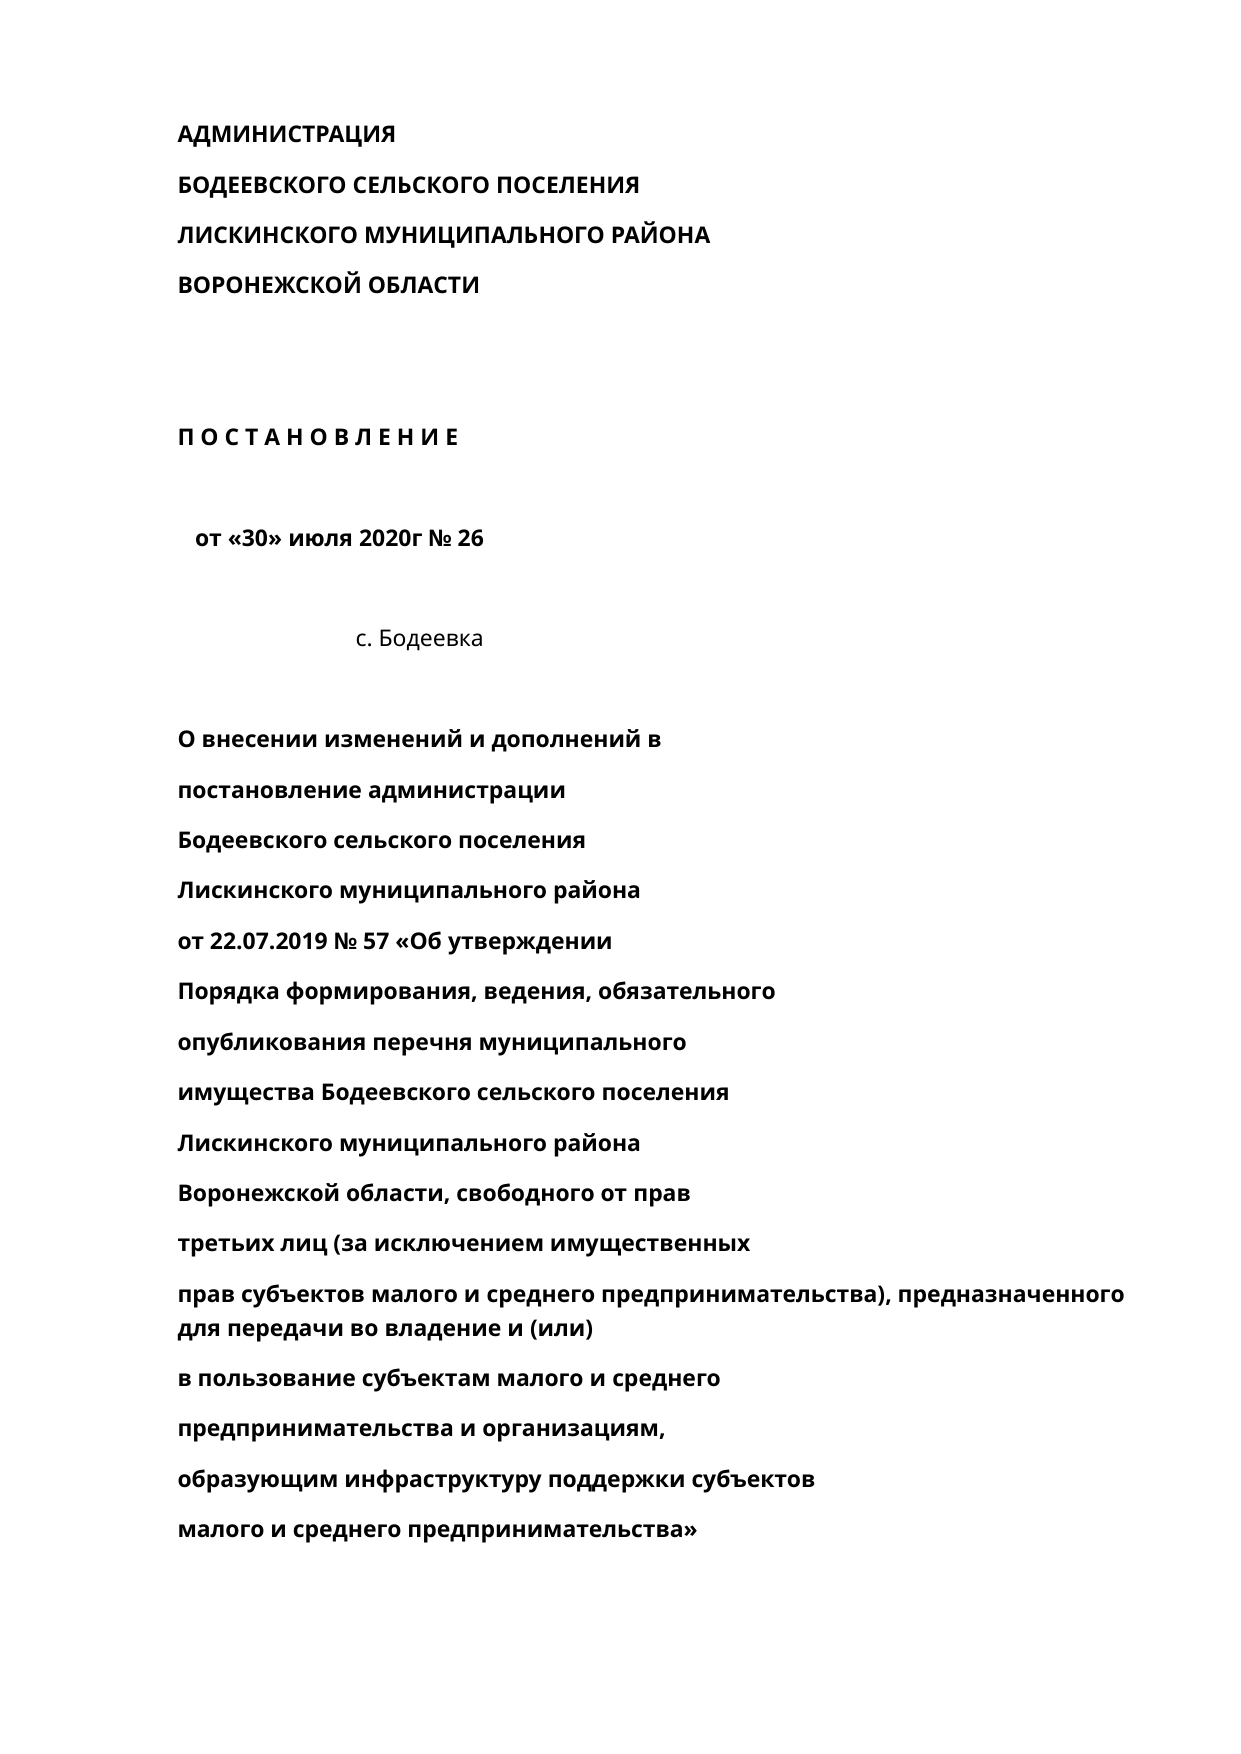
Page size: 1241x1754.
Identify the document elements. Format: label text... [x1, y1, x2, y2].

text в пользование субъектам малого и среднего [177, 1362, 1152, 1393]
text Лискинского муниципального района [177, 874, 1152, 906]
text О внесении изменений и дополнений в [177, 723, 1152, 754]
text имущества Бодеевского сельского поселения [177, 1076, 1152, 1107]
text опубликования перечня муниципального [177, 1026, 1152, 1057]
text Бодеевского сельского поселения [177, 824, 1152, 855]
text от 22.07.2019 № 57 «Об утверждении [177, 925, 1152, 956]
text ВОРОНЕЖСКОЙ ОБЛАСТИ [177, 269, 1152, 301]
text прав субъектов малого и среднего предпринимательства), предназначенного для передачи во владение и (или) [177, 1278, 1152, 1343]
text от «30» июля 2020г № 26 [177, 521, 1152, 553]
text третьих лиц (за исключением имущественных [177, 1227, 1152, 1258]
text Лискинского муниципального района [177, 1126, 1152, 1158]
text БОДЕЕВСКОГО СЕЛЬСКОГО ПОСЕЛЕНИЯ [177, 168, 1152, 200]
text образующим инфраструктуру поддержки субъектов [177, 1463, 1152, 1494]
text П О С Т А Н О В Л Е Н И Е [177, 421, 1152, 452]
text АДМИНИСТРАЦИЯ [177, 118, 1152, 149]
text с. Бодеевка [177, 622, 1152, 653]
text малого и среднего предпринимательства» [177, 1513, 1152, 1544]
text ЛИСКИНСКОГО МУНИЦИПАЛЬНОГО РАЙОНА [177, 219, 1152, 250]
text Воронежской области, свободного от прав [177, 1177, 1152, 1208]
text предпринимательства и организациям, [177, 1412, 1152, 1443]
text постановление администрации [177, 773, 1152, 805]
text Порядка формирования, ведения, обязательного [177, 975, 1152, 1006]
